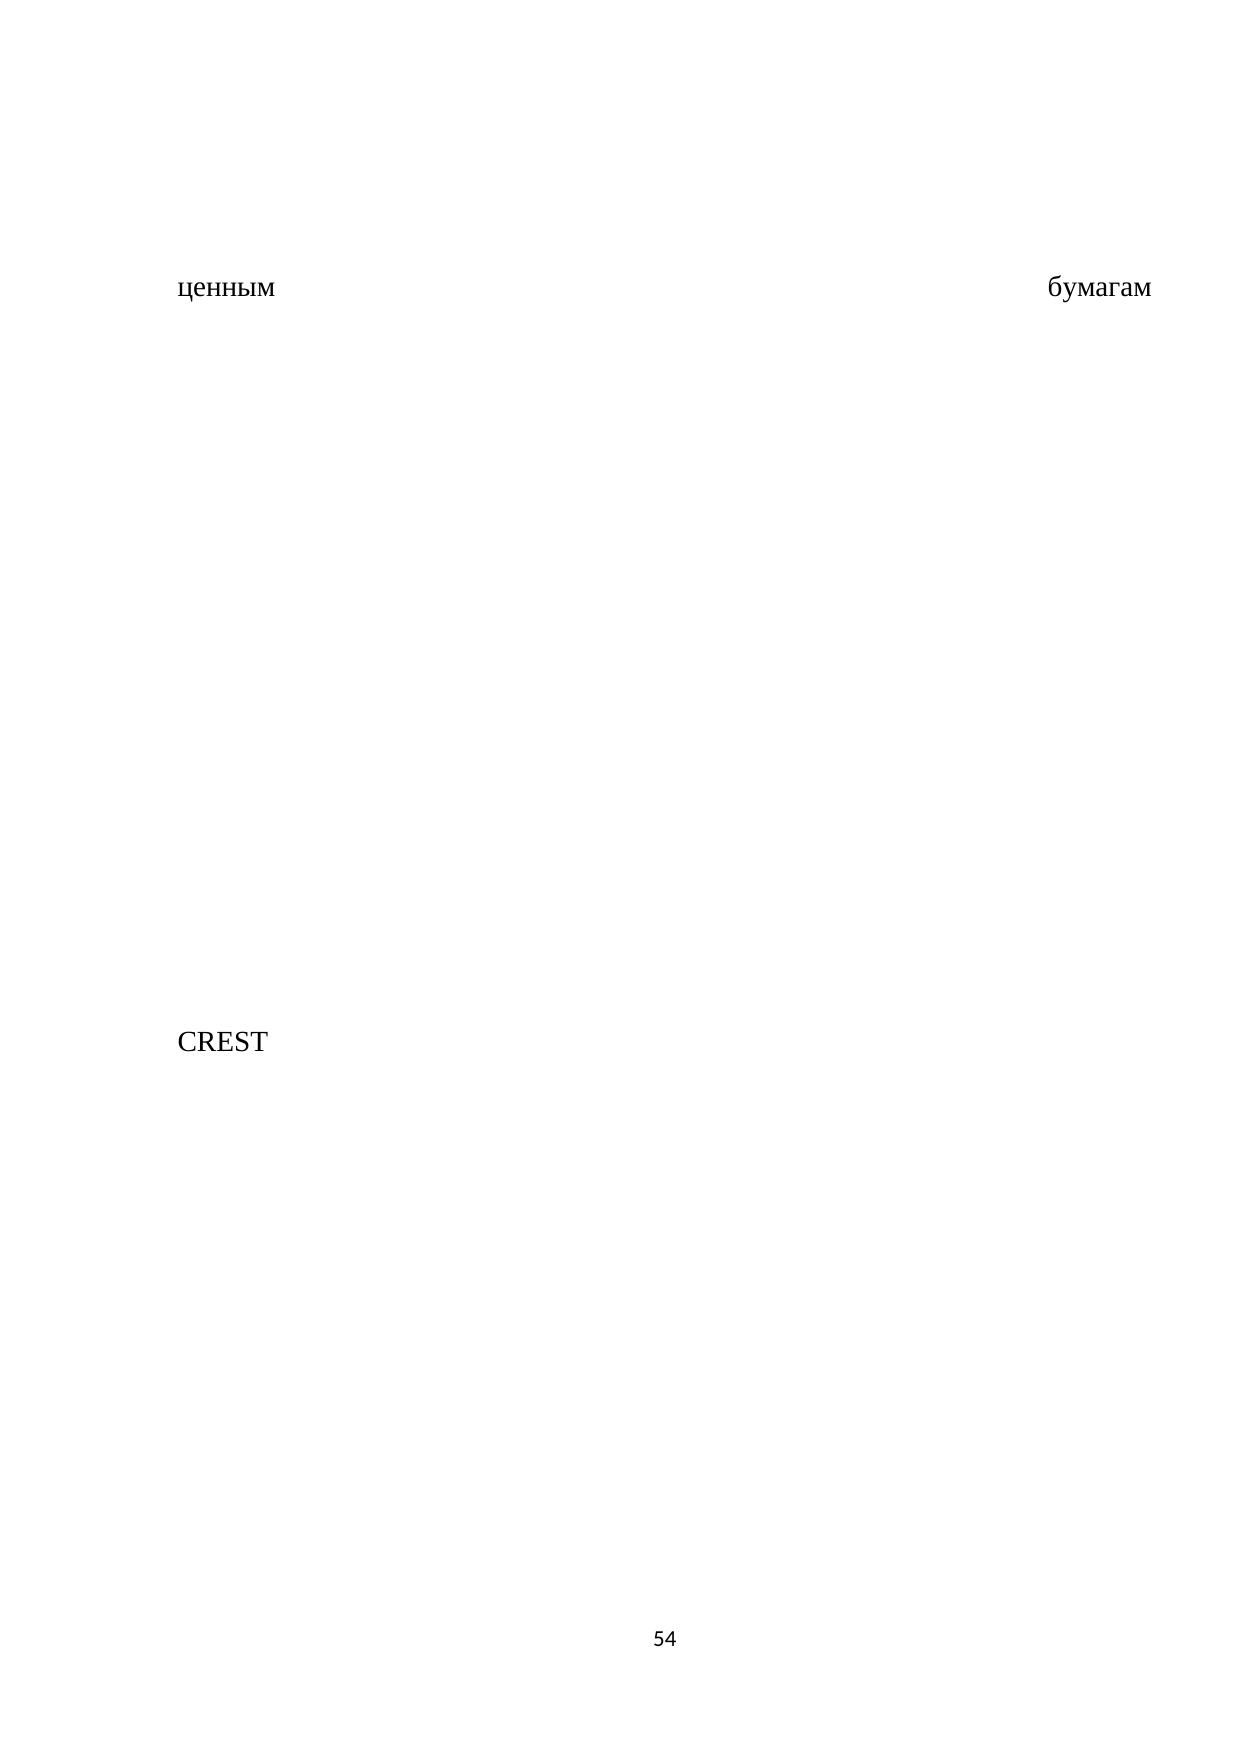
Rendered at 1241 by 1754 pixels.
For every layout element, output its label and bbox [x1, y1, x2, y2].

text [177, 118, 1152, 1611]
